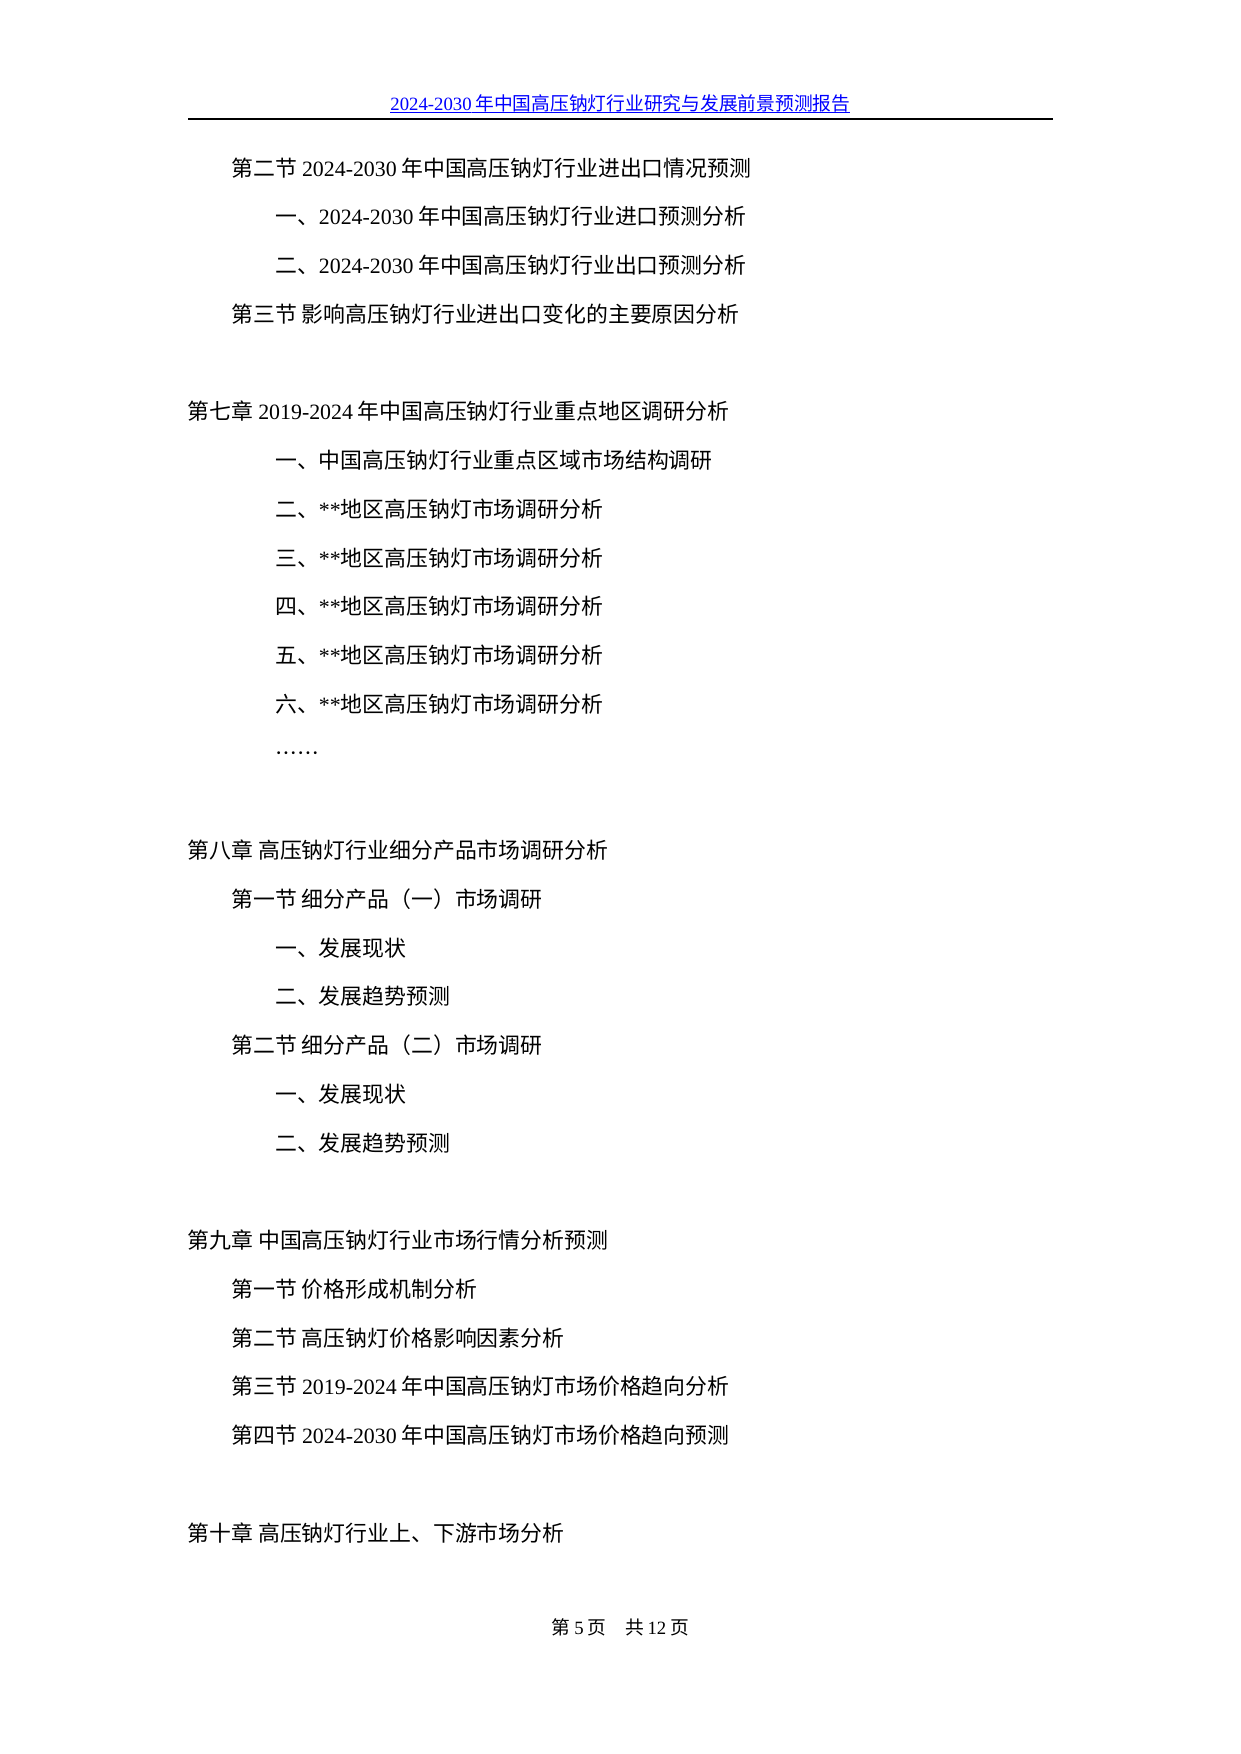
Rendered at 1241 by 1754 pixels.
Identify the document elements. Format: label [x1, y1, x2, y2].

text [187, 150, 1053, 1548]
